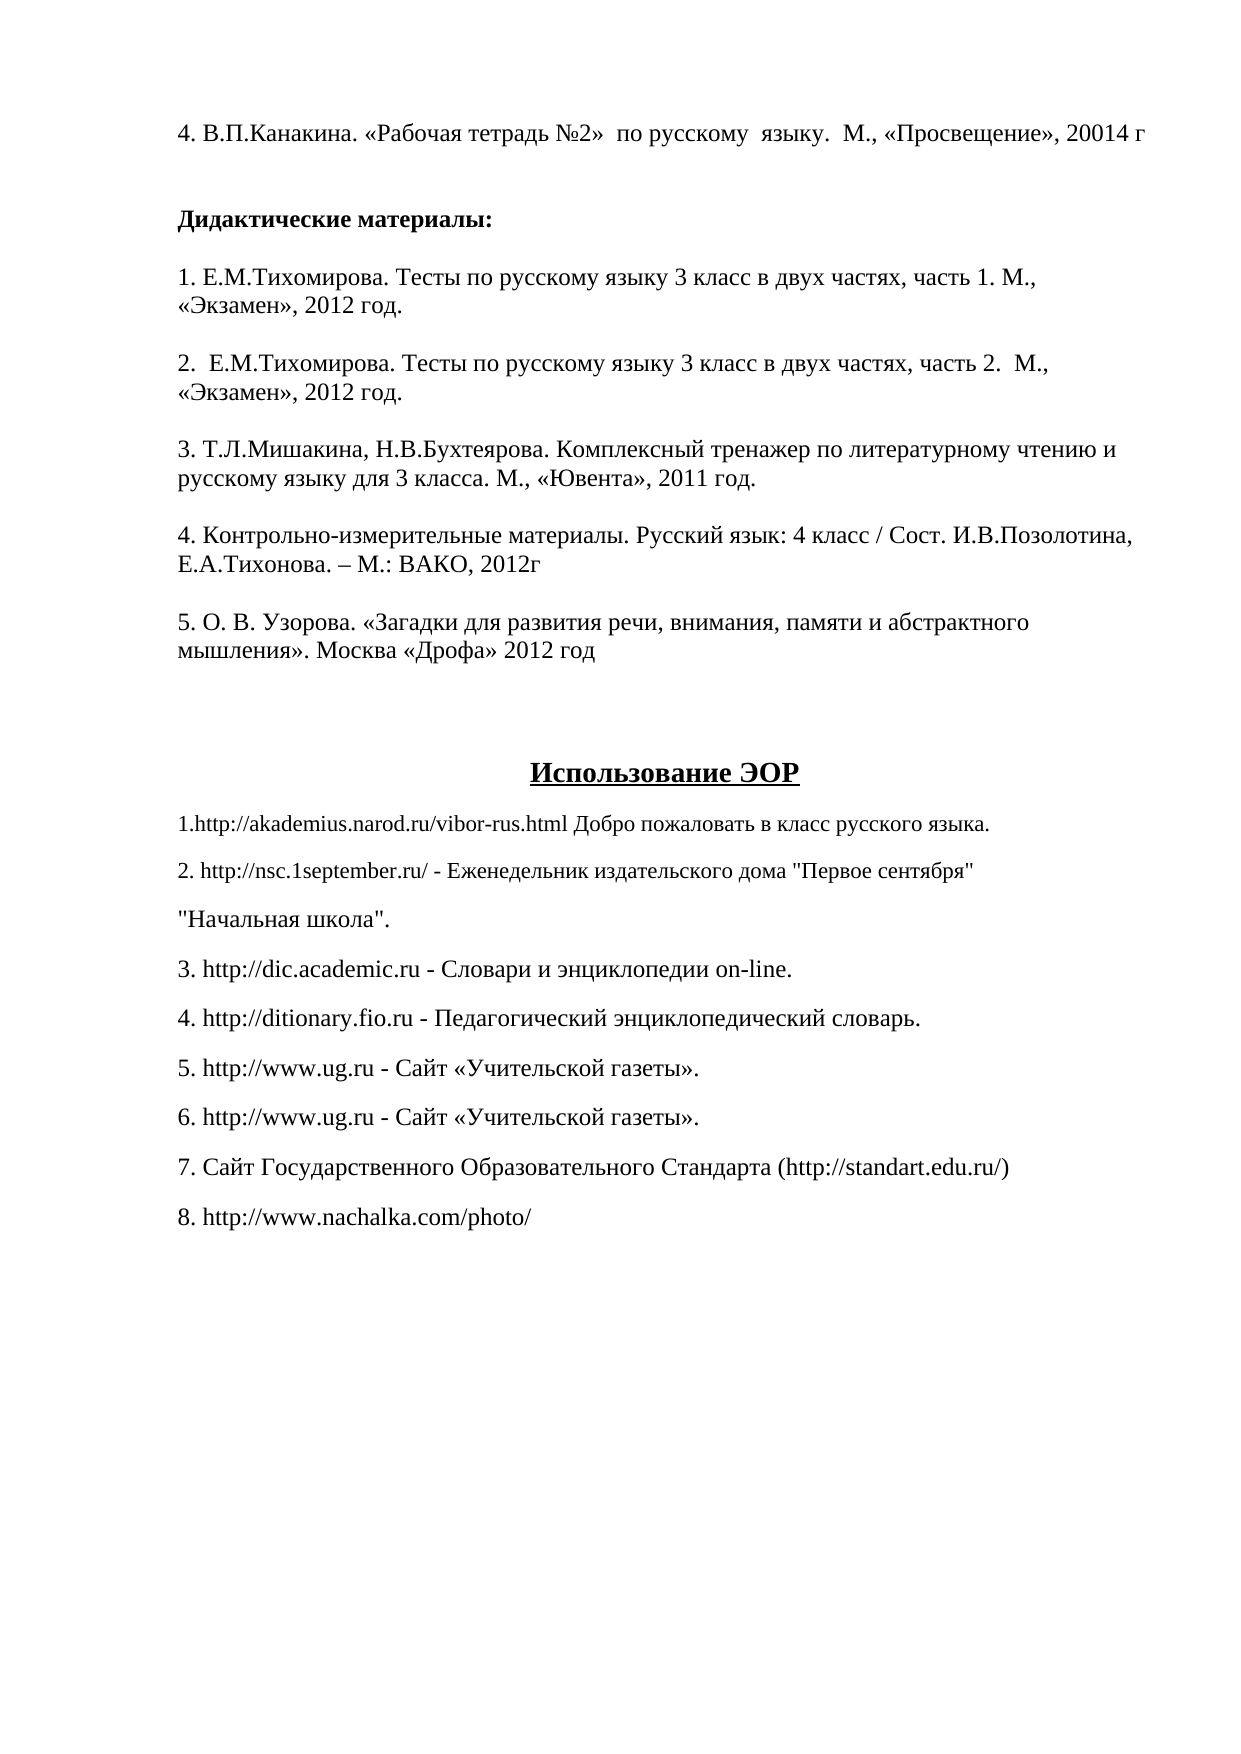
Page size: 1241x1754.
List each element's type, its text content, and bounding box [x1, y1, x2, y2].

text Использование ЭОР [177, 755, 1152, 789]
text 8. http://www.nachalka.com/photo/ [177, 1202, 1152, 1230]
text 6. http://www.ug.ru - Сайт «Учительской газеты». [177, 1102, 1152, 1131]
text 4. http://ditionary.fio.ru - Педагогический энциклопедический словарь. [177, 1003, 1152, 1032]
text 3. Т.Л.Мишакина, Н.В.Бухтеярова. Комплексный тренажер по литературному чтению и русскому языку для 3 класса. М., «Ювента», 2011 год. [177, 434, 1152, 492]
text 4. Контрольно-измерительные материалы. Русский язык: 4 класс / Сост. И.В.Позолотина, Е.А.Тихонова. – М.: ВАКО, 2012г [177, 521, 1152, 578]
text Дидактические материалы: [177, 204, 1152, 233]
text 1. Е.М.Тихомирова. Тесты по русскому языку 3 класс в двух частях, часть ., «Экзамен», 2012 год. [177, 262, 1152, 319]
text 1.http://akademius.narod.ru/vibor-rus.html Добро пожаловать в класс русского языка. [177, 810, 1152, 836]
text 4. В.П.Канакина. «Рабочая тетрадь №2» по русскому языку. М., «Просвещение», 20014 г [177, 118, 1152, 147]
text 7. Сайт Государственного Образовательного Стандарта (http://standart.edu.ru/) [177, 1152, 1152, 1181]
text 3. http://dic.academic.ru - Словари и энциклопедии on-line. [177, 954, 1152, 982]
text 5. О. В. Узорова. «Загадки для развития речи, внимания, памяти и абстрактного мышления». Москва «Дрофа» 2012 год [177, 607, 1152, 664]
text "Начальная школа". [177, 904, 1152, 933]
text 2. http://nsc.1september.ru/ - Еженедельник издательского дома "Первое сентября" [177, 857, 1152, 883]
text 5. http://www.ug.ru - Сайт «Учительской газеты». [177, 1053, 1152, 1082]
text 2. Е.М.Тихомирова. Тесты по русскому языку 3 класс в двух частях, часть 2. М., «Экзамен», 2012 год. [177, 348, 1152, 406]
